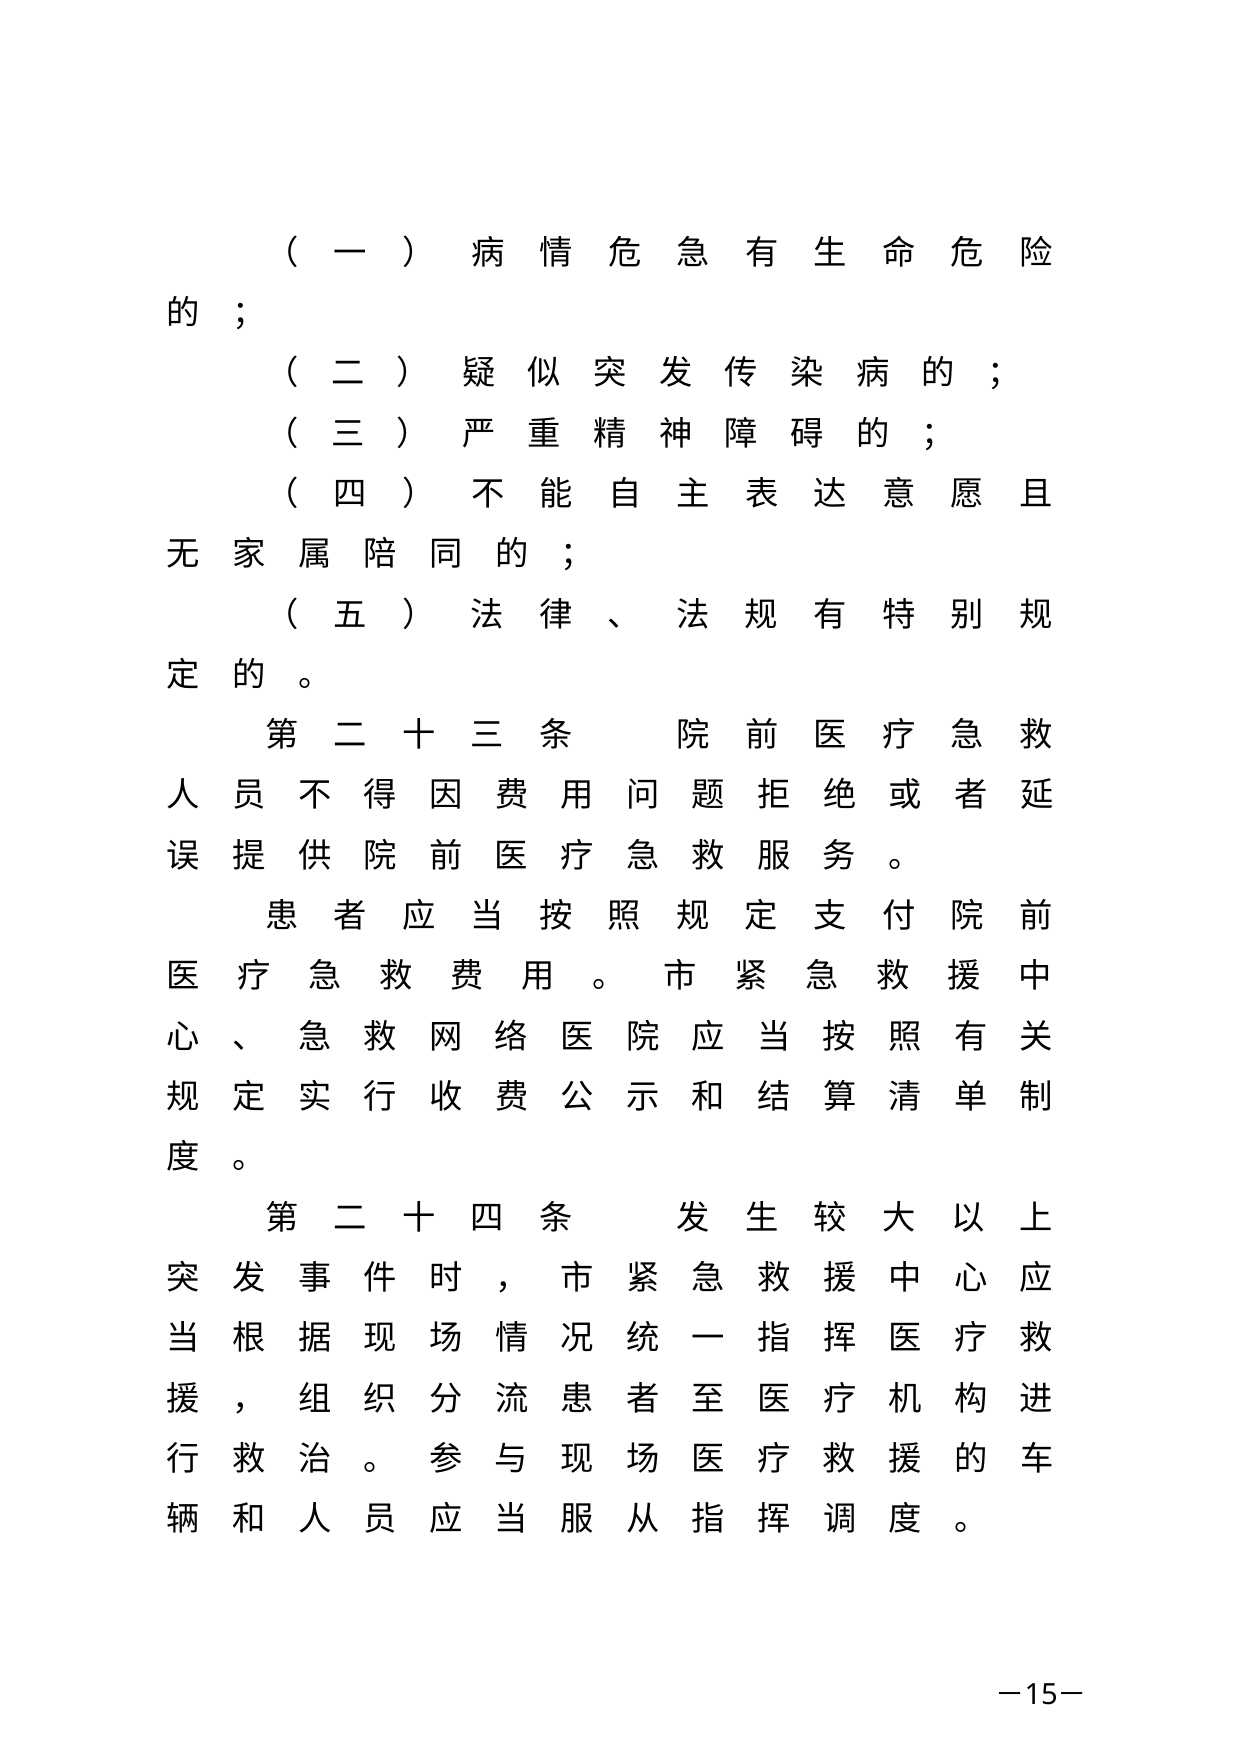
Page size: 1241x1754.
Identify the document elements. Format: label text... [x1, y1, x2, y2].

text （三）严重精神障碍的； [167, 400, 1085, 461]
text （四）不能自主表达意愿且无家属陪同的； [167, 461, 1085, 581]
text 第二十四条 发生较大以上突发事件时，市紧急救援中心应当根据现场情况统一指挥医疗救援，组织分流患者至医疗机构进行救治。参与现场医疗救援的车辆和人员应当服从指挥调度。 [167, 1184, 1085, 1546]
text （五）法律、法规有特别规定的。 [167, 581, 1085, 702]
text 患者应当按照规定支付院前医疗急救费用。市紧急救援中心、急救网络医院应当按照有关规定实行收费公示和结算清单制度。 [167, 883, 1085, 1184]
text （一）病情危急有生命危险的； [167, 219, 1085, 340]
text （二）疑似突发传染病的； [167, 340, 1085, 400]
text 第二十三条 院前医疗急救人员不得因费用问题拒绝或者延误提供院前医疗急救服务。 [167, 702, 1085, 883]
